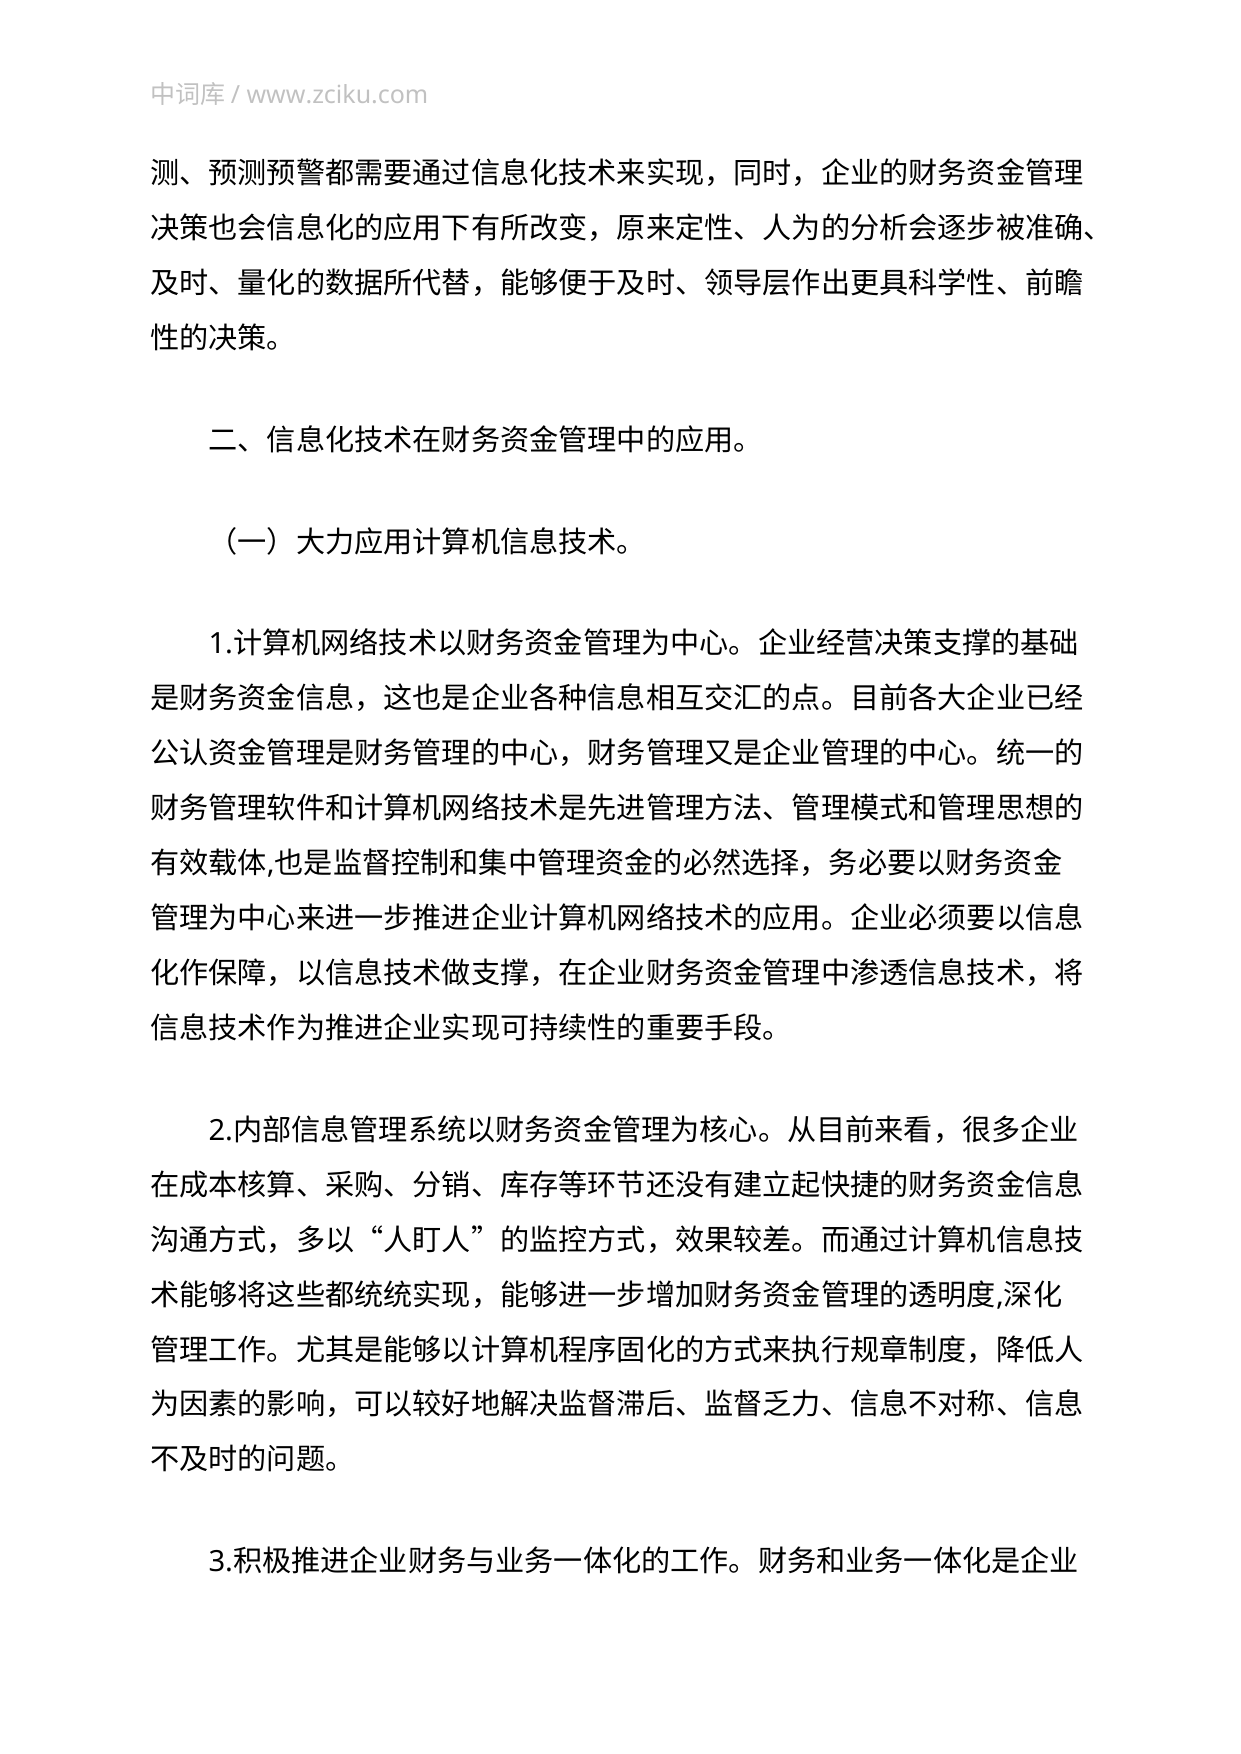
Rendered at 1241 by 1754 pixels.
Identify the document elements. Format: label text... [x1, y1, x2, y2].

text （一）大力应用计算机信息技术。 [150, 518, 1090, 561]
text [150, 150, 1090, 357]
text 二、信息化技术在财务资金管理中的应用。 [150, 416, 1090, 459]
text 2.内部信息管理系统以财务资金管理为核心。从目前来看，很多企业在成本核算、采购、分销、库存等环节还没有建立起快捷的财务资金信息沟通方式，多以“人盯人”的监控方式，效果较差。而通过计算机信息技术能够将这些都统统实现，能够进一步增加财务资金管理的透明度,深化管理工作。尤其是能够以计算机程序固化的方式来执行规章制度，降低人为因素的影响，可以较好地解决监督滞后、监督乏力、信息不对称、信息不及时的问题。 [150, 1106, 1090, 1478]
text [150, 1538, 1090, 1580]
text 1.计算机网络技术以财务资金管理为中心。企业经营决策支撑的基础是财务资金信息，这也是企业各种信息相互交汇的点。目前各大企业已经公认资金管理是财务管理的中心，财务管理又是企业管理的中心。统一的财务管理软件和计算机网络技术是先进管理方法、管理模式和管理思想的有效载体,也是监督控制和集中管理资金的必然选择，务必要以财务资金管理为中心来进一步推进企业计算机网络技术的应用。企业必须要以信息化作保障，以信息技术做支撑，在企业财务资金管理中渗透信息技术，将信息技术作为推进企业实现可持续性的重要手段。 [150, 620, 1090, 1047]
